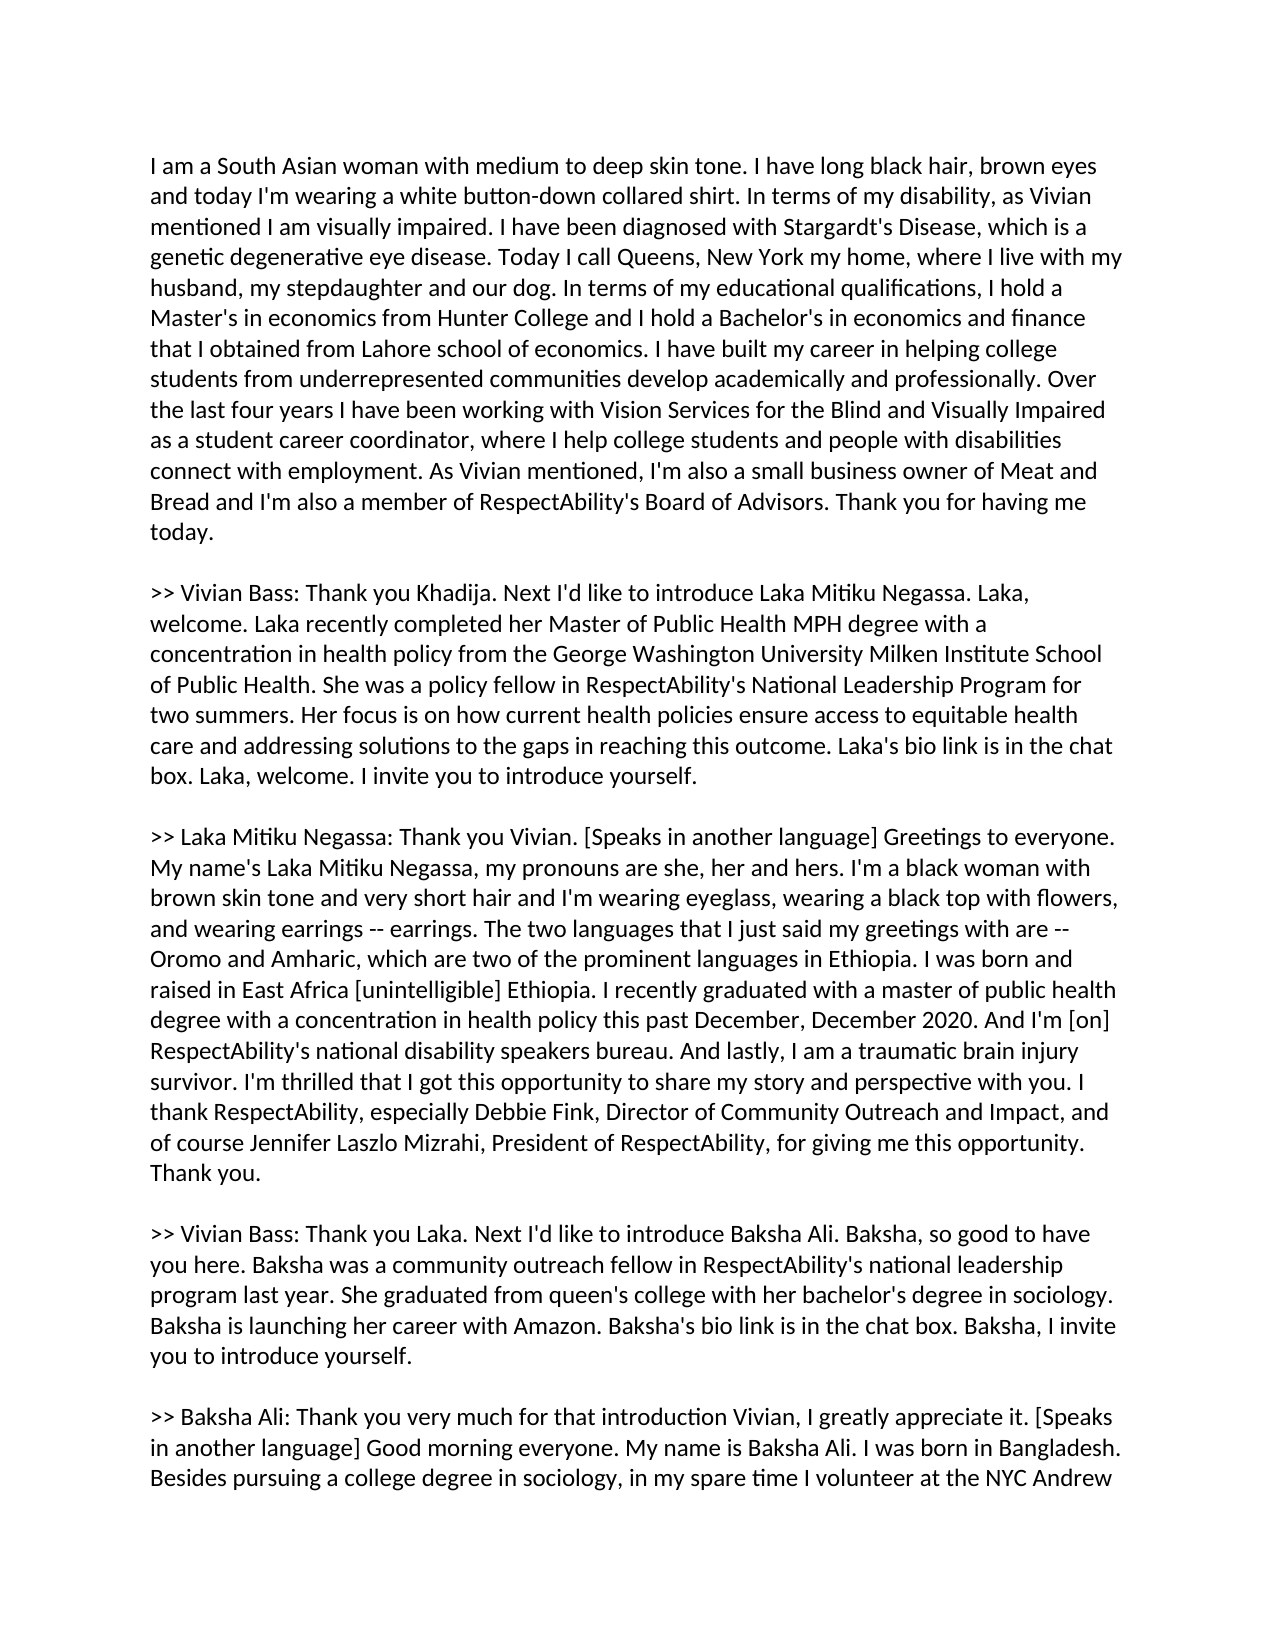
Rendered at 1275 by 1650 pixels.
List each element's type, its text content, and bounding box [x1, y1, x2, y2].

text >> Vivian Bass: Thank you Laka. Next I'd like to introduce Baksha Ali. Baksha, so good to have you here. Baksha was a community outreach fellow in RespectAbility's national leadership program last year. She graduated from queen's college with her bachelor's degree in sociology. Baksha is launching her career with Amazon. Baksha's bio link is in the chat box. Baksha, I invite you to introduce yourself. [150, 1218, 1125, 1371]
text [150, 150, 1125, 547]
text >> Laka Mitiku Negassa: Thank you Vivian. [Speaks in another language] Greetings to everyone. My name's Laka Mitiku Negassa, my pronouns are she, her and hers. I'm a black woman with brown skin tone and very short hair and I'm wearing eyeglass, wearing a black top with flowers, and wearing earrings -- earrings. The two languages that I just said my greetings with are -- Oromo and Amharic, which are two of the prominent languages in Ethiopia. I was born and raised in East Africa [unintelligible] Ethiopia. I recently graduated with a master of public health degree with a concentration in health policy this past December, December 2020. And I'm [on] RespectAbility's national disability speakers bureau. And lastly, I am a traumatic brain injury survivor. I'm thrilled that I got this opportunity to share my story and perspective with you. I thank RespectAbility, especially Debbie Fink, Director of Community Outreach and Impact, and of course Jennifer Laszlo Mizrahi, President of RespectAbility, for giving me this opportunity. Thank you. [150, 821, 1125, 1188]
text >> Vivian Bass: Thank you Khadija. Next I'd like to introduce Laka Mitiku Negassa. Laka, welcome. Laka recently completed her Master of Public Health MPH degree with a concentration in health policy from the George Washington University Milken Institute School of Public Health. She was a policy fellow in RespectAbility's National Leadership Program for two summers. Her focus is on how current health policies ensure access to equitable health care and addressing solutions to the gaps in reaching this outcome. Laka's bio link is in the chat box. Laka, welcome. I invite you to introduce yourself. [150, 577, 1125, 791]
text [150, 1401, 1125, 1493]
